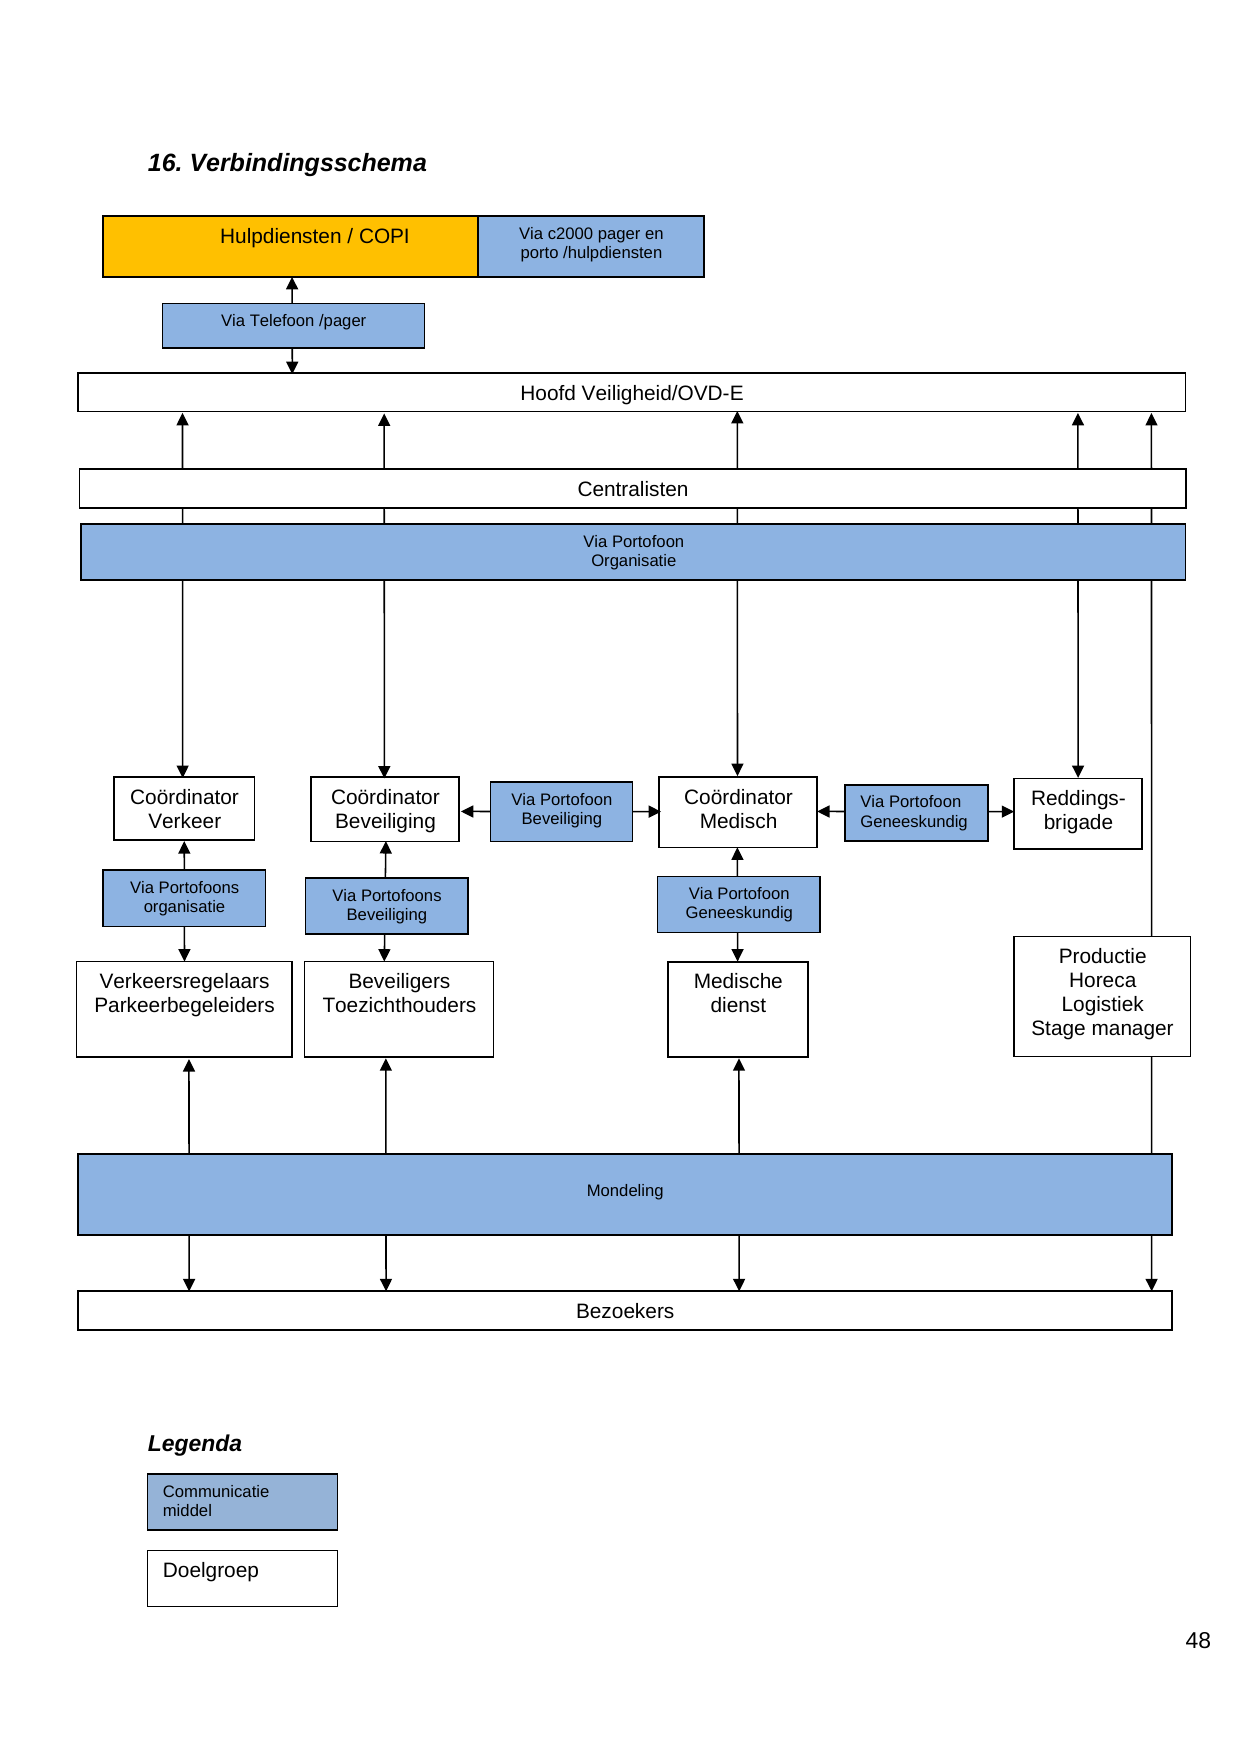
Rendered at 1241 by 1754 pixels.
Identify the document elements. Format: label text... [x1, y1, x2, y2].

text Legenda [148, 1429, 1108, 1456]
text 16. Verbindingsschema [148, 148, 1108, 176]
